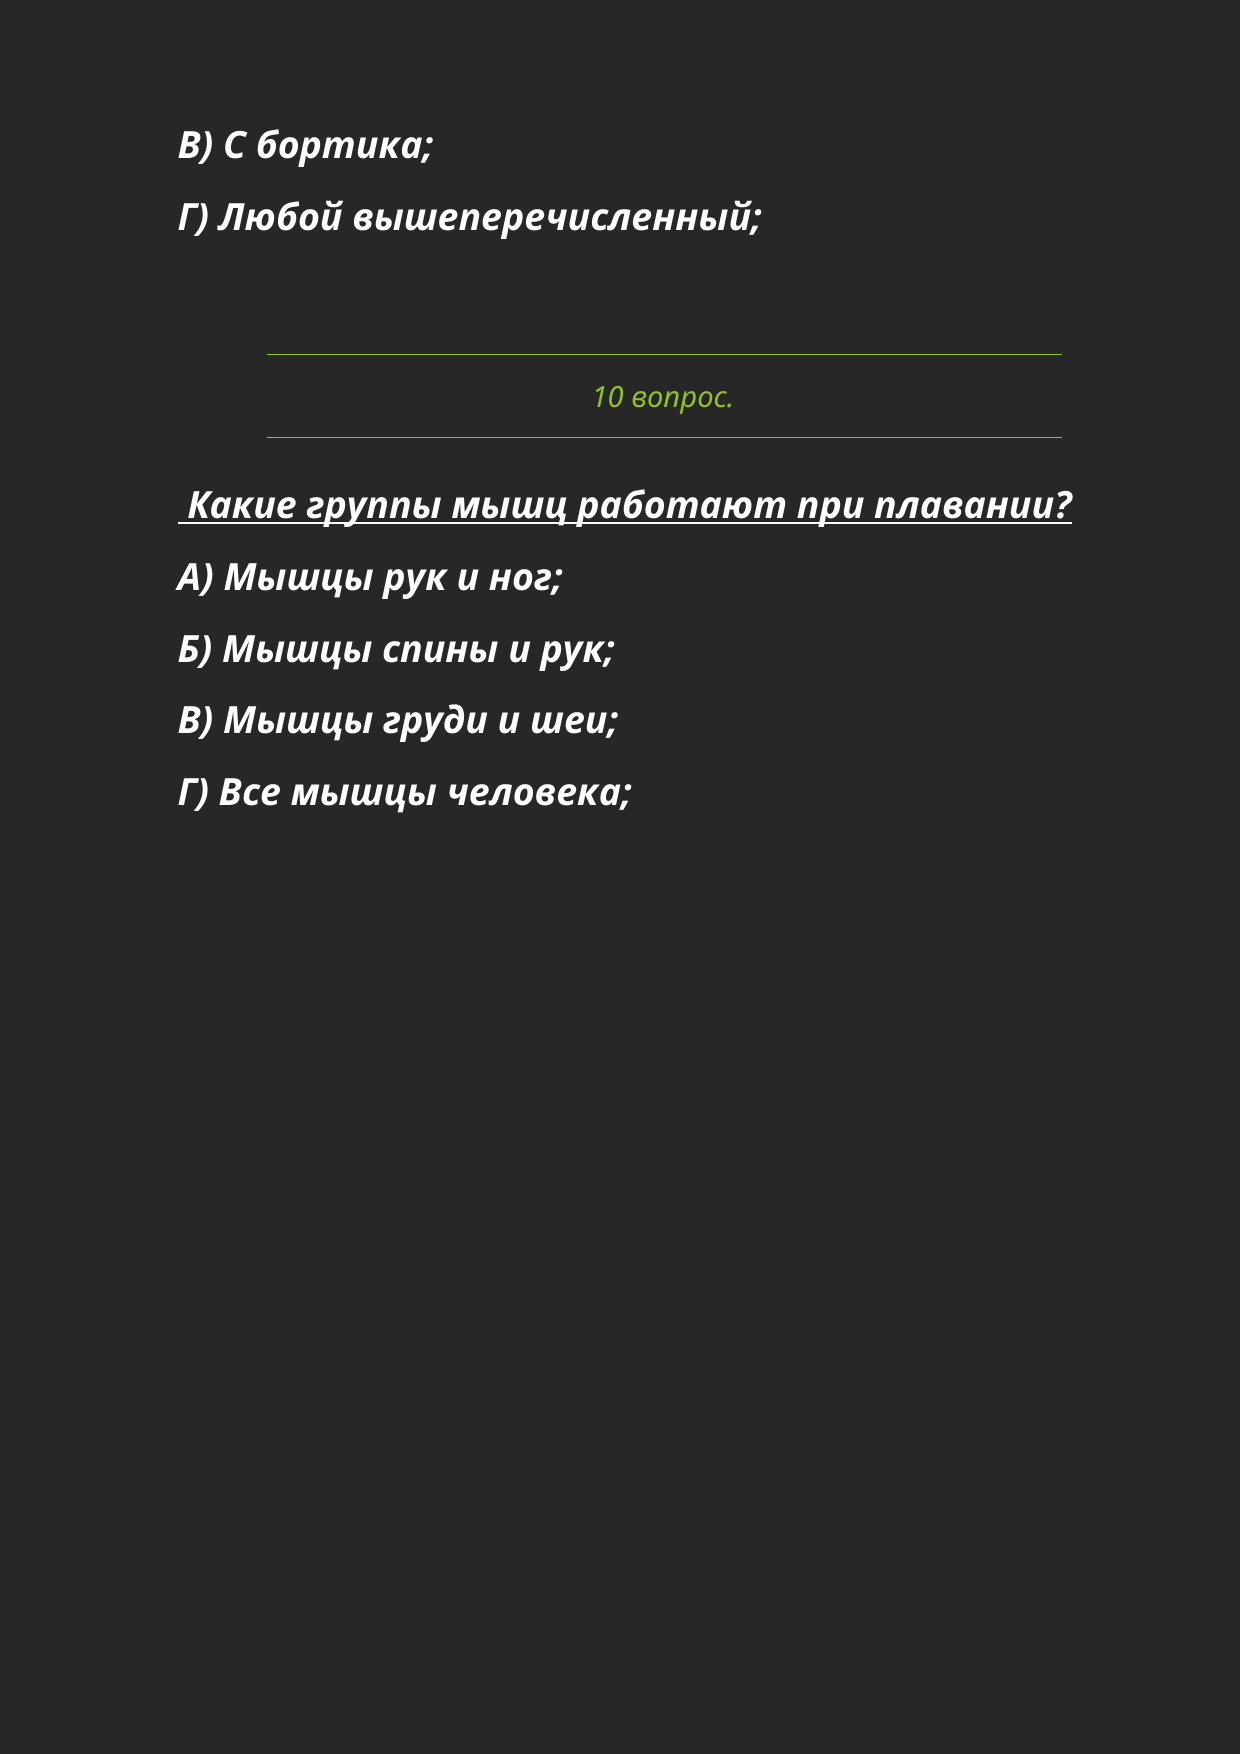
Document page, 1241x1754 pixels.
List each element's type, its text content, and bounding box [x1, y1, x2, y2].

text В) С бортика; [177, 118, 1152, 169]
text Б) Мышцы спины и рук; [177, 622, 1152, 673]
text Г) Все мышцы человека; [177, 765, 1152, 816]
text А) Мышцы рук и ног; [177, 550, 1152, 601]
text Г) Любой вышеперечисленный; [177, 190, 1152, 241]
text Какие группы мышц работают при плавании? [177, 478, 1152, 529]
text 10 вопрос. [267, 355, 1062, 437]
text В) Мышцы груди и шеи; [177, 694, 1152, 745]
